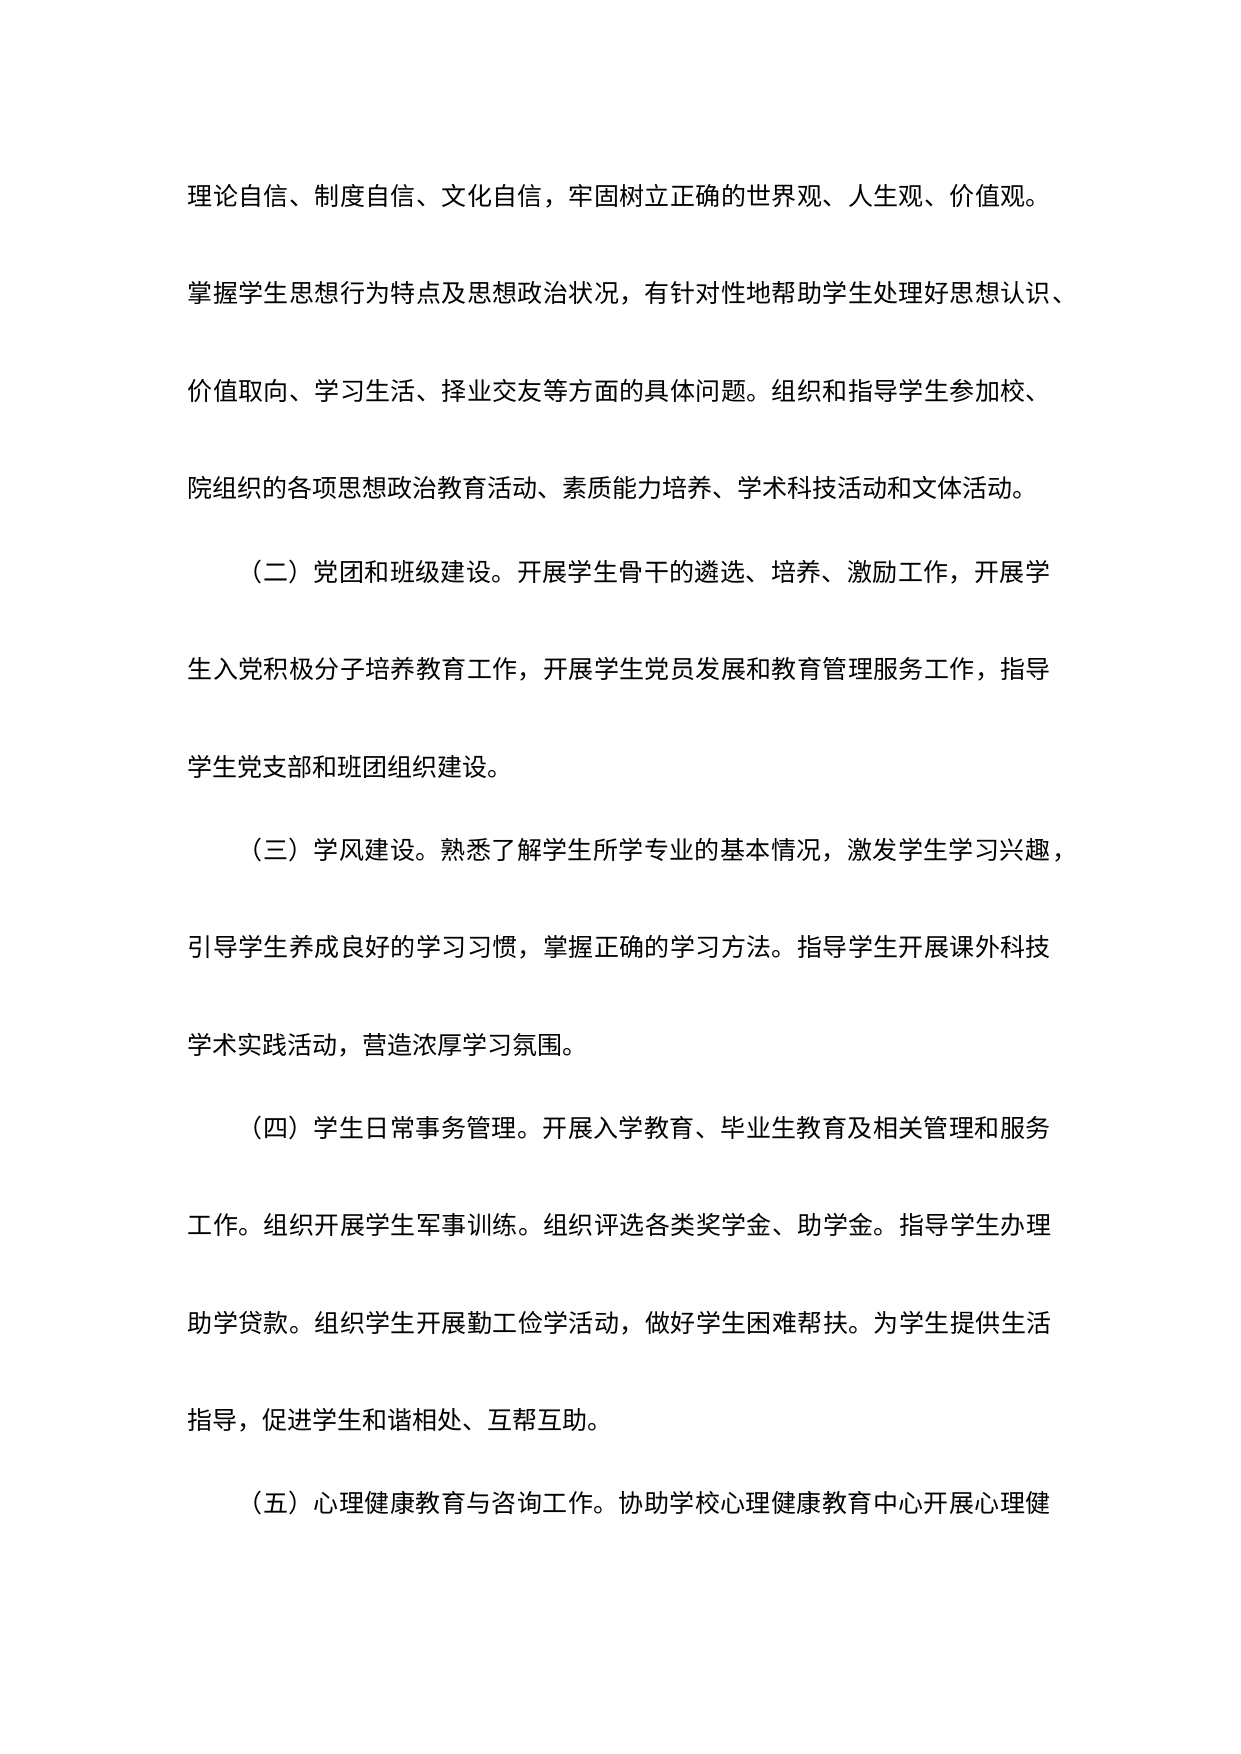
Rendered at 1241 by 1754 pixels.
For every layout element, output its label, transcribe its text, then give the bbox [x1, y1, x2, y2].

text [187, 1469, 1053, 1534]
text （三）学风建设。熟悉了解学生所学专业的基本情况，激发学生学习兴趣，引导学生养成良好的学习习惯，掌握正确的学习方法。指导学生开展课外科技学术实践活动，营造浓厚学习氛围。 [187, 816, 1053, 1076]
text （四）学生日常事务管理。开展入学教育、毕业生教育及相关管理和服务工作。组织开展学生军事训练。组织评选各类奖学金、助学金。指导学生办理助学贷款。组织学生开展勤工俭学活动，做好学生困难帮扶。为学生提供生活指导，促进学生和谐相处、互帮互助。 [187, 1094, 1053, 1451]
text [187, 162, 1053, 519]
text （二）党团和班级建设。开展学生骨干的遴选、培养、激励工作，开展学生入党积极分子培养教育工作，开展学生党员发展和教育管理服务工作，指导学生党支部和班团组织建设。 [187, 538, 1053, 798]
